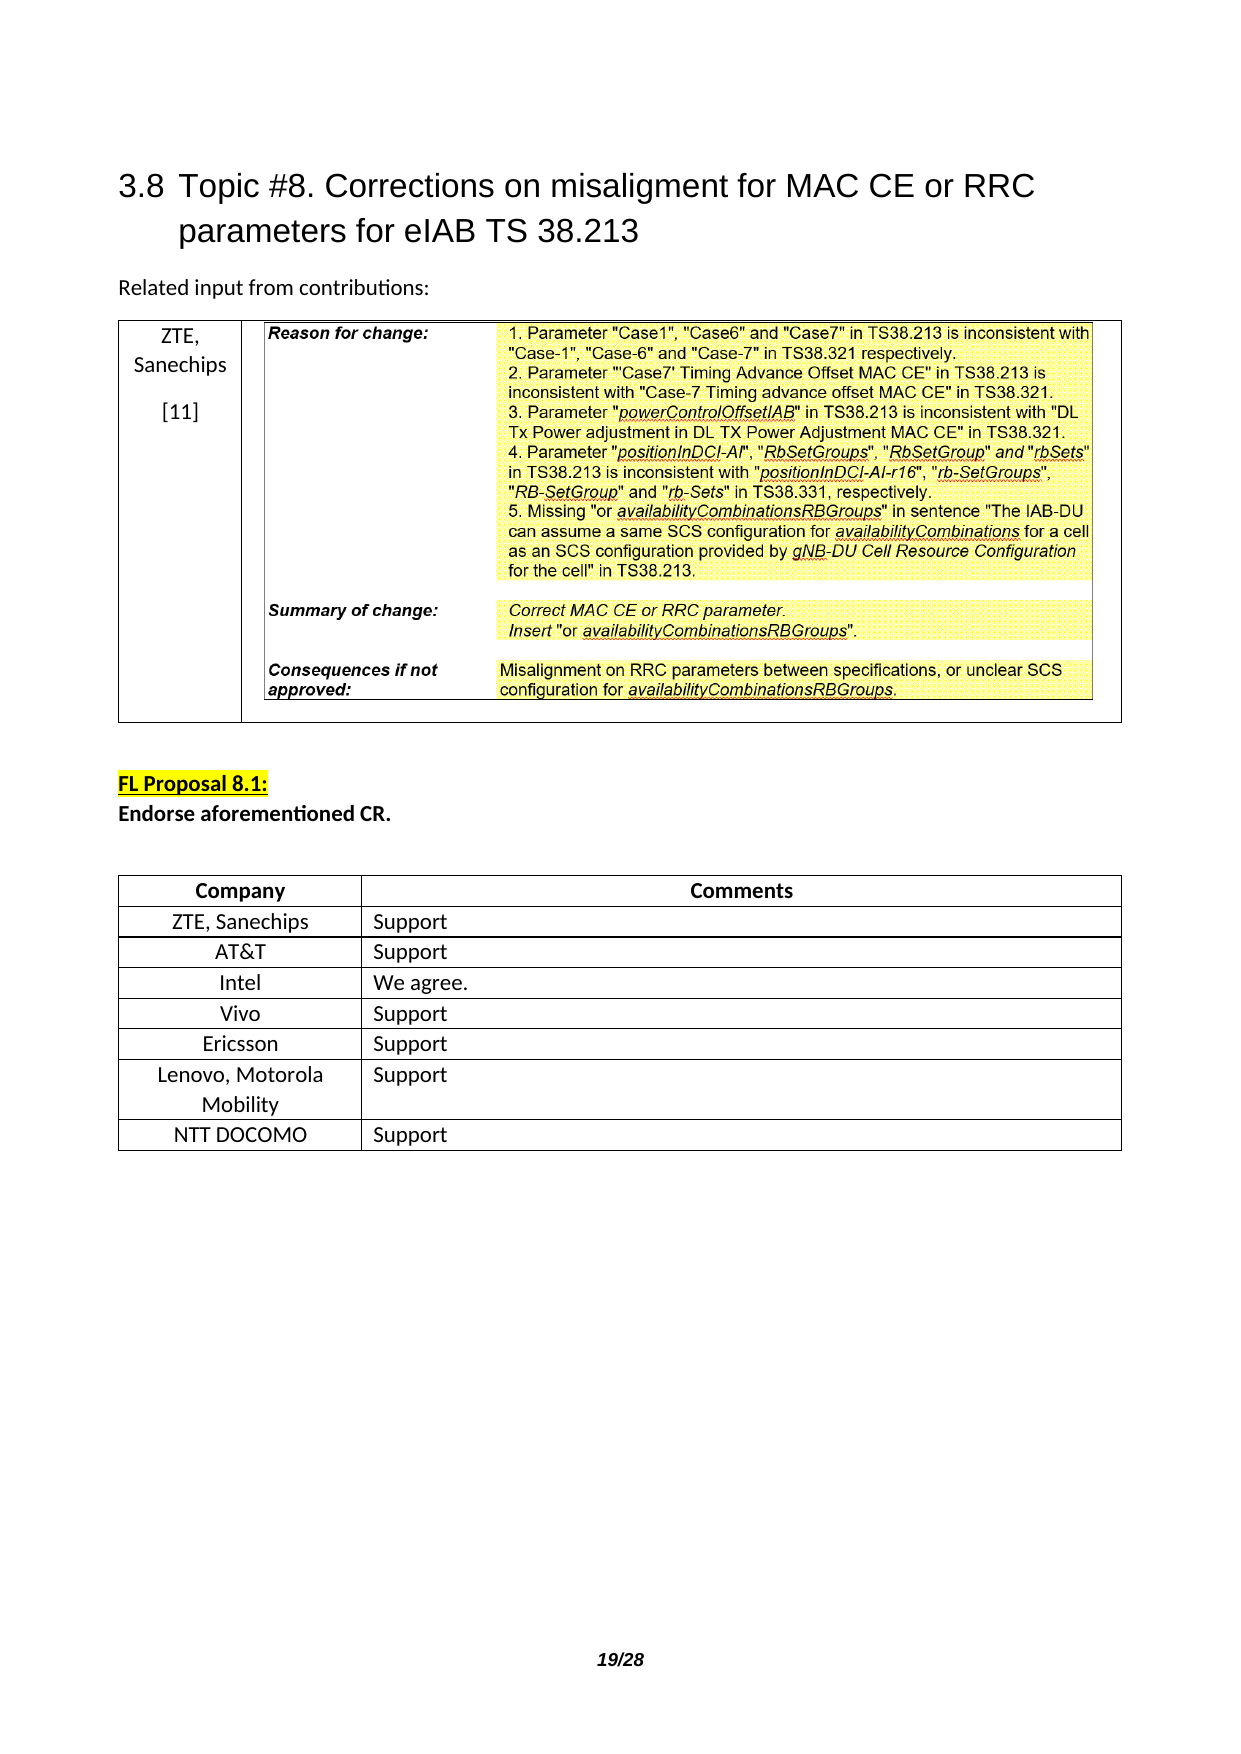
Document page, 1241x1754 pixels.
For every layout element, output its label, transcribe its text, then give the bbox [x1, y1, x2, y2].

table_header ZTE, Sanechips [11] [119, 321, 241, 722]
table_cell Support [362, 938, 1121, 967]
subtitle Topic #8. Corrections on misaligment for MAC CE or RRC parameters for eIAB TS 38.213 [118, 166, 1122, 249]
table_cell NTT DOCOMO [119, 1120, 361, 1150]
table_cell Vivo [119, 999, 361, 1028]
table_cell AT&T [119, 938, 361, 967]
table_cell Ericsson [119, 1029, 361, 1059]
table_cell Intel [119, 968, 361, 998]
table_cell Support [362, 1029, 1121, 1059]
table_cell ZTE, Sanechips [119, 907, 361, 936]
table_header Company [119, 876, 361, 906]
table_cell Lenovo, Motorola Mobility [119, 1060, 361, 1119]
table_cell We agree. [362, 968, 1121, 998]
text Related input from contributions: [118, 273, 1122, 302]
table_cell Support [362, 999, 1121, 1028]
table_cell Support [362, 907, 1121, 936]
table_cell Support [362, 1120, 1121, 1150]
text FL Proposal 8.1: [118, 769, 1122, 797]
text Endorse aforementioned CR. [118, 799, 1122, 827]
table_cell Support [362, 1060, 1121, 1119]
picture [252, 321, 1111, 705]
table_header Comments [362, 876, 1121, 906]
table_header [242, 321, 1121, 722]
